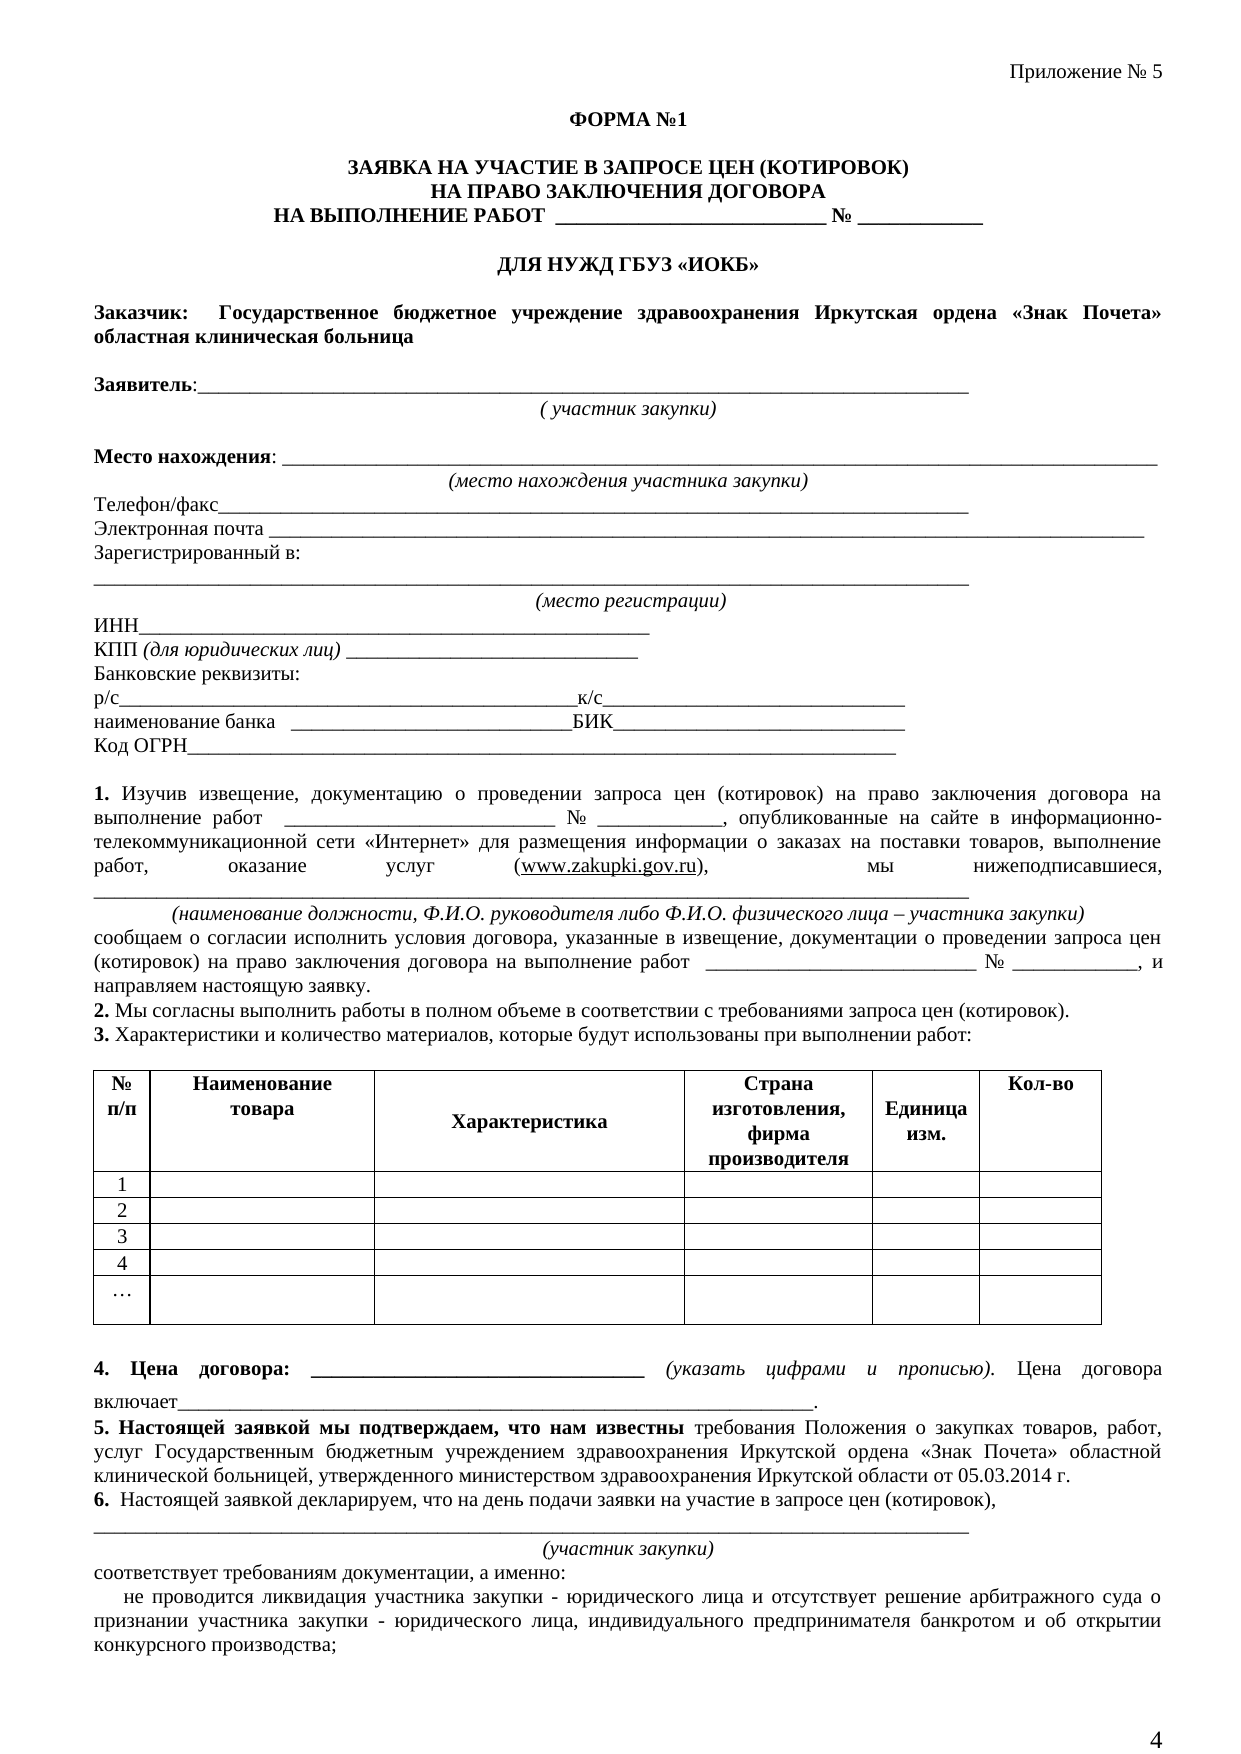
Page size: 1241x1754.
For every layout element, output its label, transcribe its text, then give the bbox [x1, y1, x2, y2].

table_cell [980, 1250, 1101, 1275]
text ИНН_________________________________________________ [94, 612, 1162, 637]
table_cell [375, 1250, 684, 1275]
table_cell [685, 1198, 872, 1223]
text наименование банка ___________________________БИК____________________________ [94, 709, 1162, 733]
table_header Кол-во [980, 1071, 1101, 1171]
table_cell 4 [94, 1250, 149, 1275]
table_cell [151, 1224, 374, 1249]
text Кпп (для юридических лиц) ____________________________ [94, 637, 1162, 661]
table_cell [980, 1198, 1101, 1223]
table_cell [873, 1250, 979, 1275]
text 2. Мы согласны выполнить работы в полном объеме в соответствии с требованиями запроса цен (котировок). [94, 997, 1163, 1022]
table_cell 1 [94, 1172, 149, 1197]
table_cell [375, 1198, 684, 1223]
table_cell [980, 1172, 1101, 1197]
text р/с____________________________________________к/с_____________________________ [94, 685, 1162, 709]
table_cell … [94, 1276, 149, 1324]
text 5. Настоящей заявкой мы подтверждаем, что нам известны требования Положения о закупках товаров, работ, услуг Государственным бюджетным учреждением здравоохранения Иркутской ордена «Знак Почета» областной клинической больницей, утвержденного министерством здравоохранения Иркутской области от 05.03.2014 г. [94, 1415, 1162, 1487]
text Место нахождения: ____________________________________________________________________________________ [94, 444, 1162, 468]
table_cell [685, 1224, 872, 1249]
text (участник закупки) [94, 1536, 1162, 1559]
table_header Страна изготовления, фирма производителя [685, 1071, 872, 1171]
text Зарегистрированный в: ____________________________________________________________________________________ [94, 540, 1162, 588]
text ФОРМА №1 [94, 107, 1162, 131]
table_cell [980, 1276, 1101, 1324]
text (место нахождения участника закупки) [94, 468, 1162, 492]
text соответствует требованиям документации, а именно: [94, 1559, 1162, 1584]
table_cell [375, 1172, 684, 1197]
table_cell [873, 1198, 979, 1223]
table_cell [151, 1250, 374, 1275]
text сообщаем о согласии исполнить условия договора, указанные в извещение, документации о проведении запроса цен (котировок) на право заключения договора на выполнение работ __________________________ № ____________, и направляем настоящую заявку. [94, 925, 1163, 997]
table_header Характеристика [375, 1071, 684, 1171]
table_cell 3 [94, 1224, 149, 1249]
table_cell 2 [94, 1198, 149, 1223]
table_cell [873, 1276, 979, 1324]
table_header Наименование товара [151, 1071, 374, 1171]
table_cell [685, 1172, 872, 1197]
text 1. Изучив извещение, документацию о проведении запроса цен (котировок) на право заключения договора на выполнение работ __________________________ № ____________, опубликованные на сайте в информационно-телекоммуникационной сети «Интернет» для размещения информации о заказах на поставки товаров, выполнение работ, оказание услуг (www.zakupki.gov.ru), мы нижеподписавшиеся, ____________________________________________________________________________________ [94, 781, 1162, 901]
table_cell [873, 1172, 979, 1197]
table_cell [151, 1276, 374, 1324]
text (наименование должности, Ф.И.О. руководителя либо Ф.И.О. физического лица – участника закупки) [94, 901, 1162, 925]
table_header Единица изм. [873, 1071, 979, 1171]
text 3. Характеристики и количество материалов, которые будут использованы при выполнении работ: [94, 1022, 1162, 1046]
table_cell [151, 1172, 374, 1197]
table_cell [873, 1224, 979, 1249]
text ДЛЯ НУЖД ГБУЗ «ИОКБ» [94, 252, 1162, 276]
table_cell [685, 1276, 872, 1324]
table_header № п/п [94, 1071, 149, 1171]
text НА ПРАВО ЗАКЛЮЧЕНИЯ ДОГОВОРА [94, 179, 1162, 203]
text (место регистрации) [94, 588, 1162, 612]
text ( участник закупки) [94, 396, 1162, 420]
table_cell [375, 1224, 684, 1249]
text Приложение № 5 [94, 59, 1162, 83]
text 6. Настоящей заявкой декларируем, что на день подачи заявки на участие в запросе цен (котировок), ____________________________________________________________________________________ [94, 1487, 1162, 1536]
text Заказчик: Государственное бюджетное учреждение здравоохранения Иркутская ордена «Знак Почета» областная клиническая больница [94, 300, 1162, 348]
text 4. Цена договора: ________________________________ (указать цифрами и прописью). Цена договора включает_____________________________________________________________. [94, 1349, 1162, 1415]
text Банковские реквизиты: [94, 661, 1162, 685]
text Заявитель:__________________________________________________________________________ [94, 372, 1162, 396]
table_cell [980, 1224, 1101, 1249]
text Код ОГРН____________________________________________________________________ [94, 733, 1162, 757]
table_cell [151, 1198, 374, 1223]
text Электронная почта ____________________________________________________________________________________ [94, 516, 1162, 540]
text не проводится ликвидация участника закупки - юридического лица и отсутствует решение арбитражного суда о признании участника закупки - юридического лица, индивидуального предпринимателя банкротом и об открытии конкурсного производства; [94, 1584, 1162, 1656]
table_cell [685, 1250, 872, 1275]
table_cell [375, 1276, 684, 1324]
text ЗАЯВКА НА УЧАСТИЕ В ЗАПРОСЕ ЦЕН (КОТИРОВОК) [94, 155, 1162, 179]
text НА ВЫПОЛНЕНИЕ РАБОТ __________________________ № ____________ [94, 203, 1162, 227]
text Телефон/факс________________________________________________________________________ [94, 492, 1162, 516]
